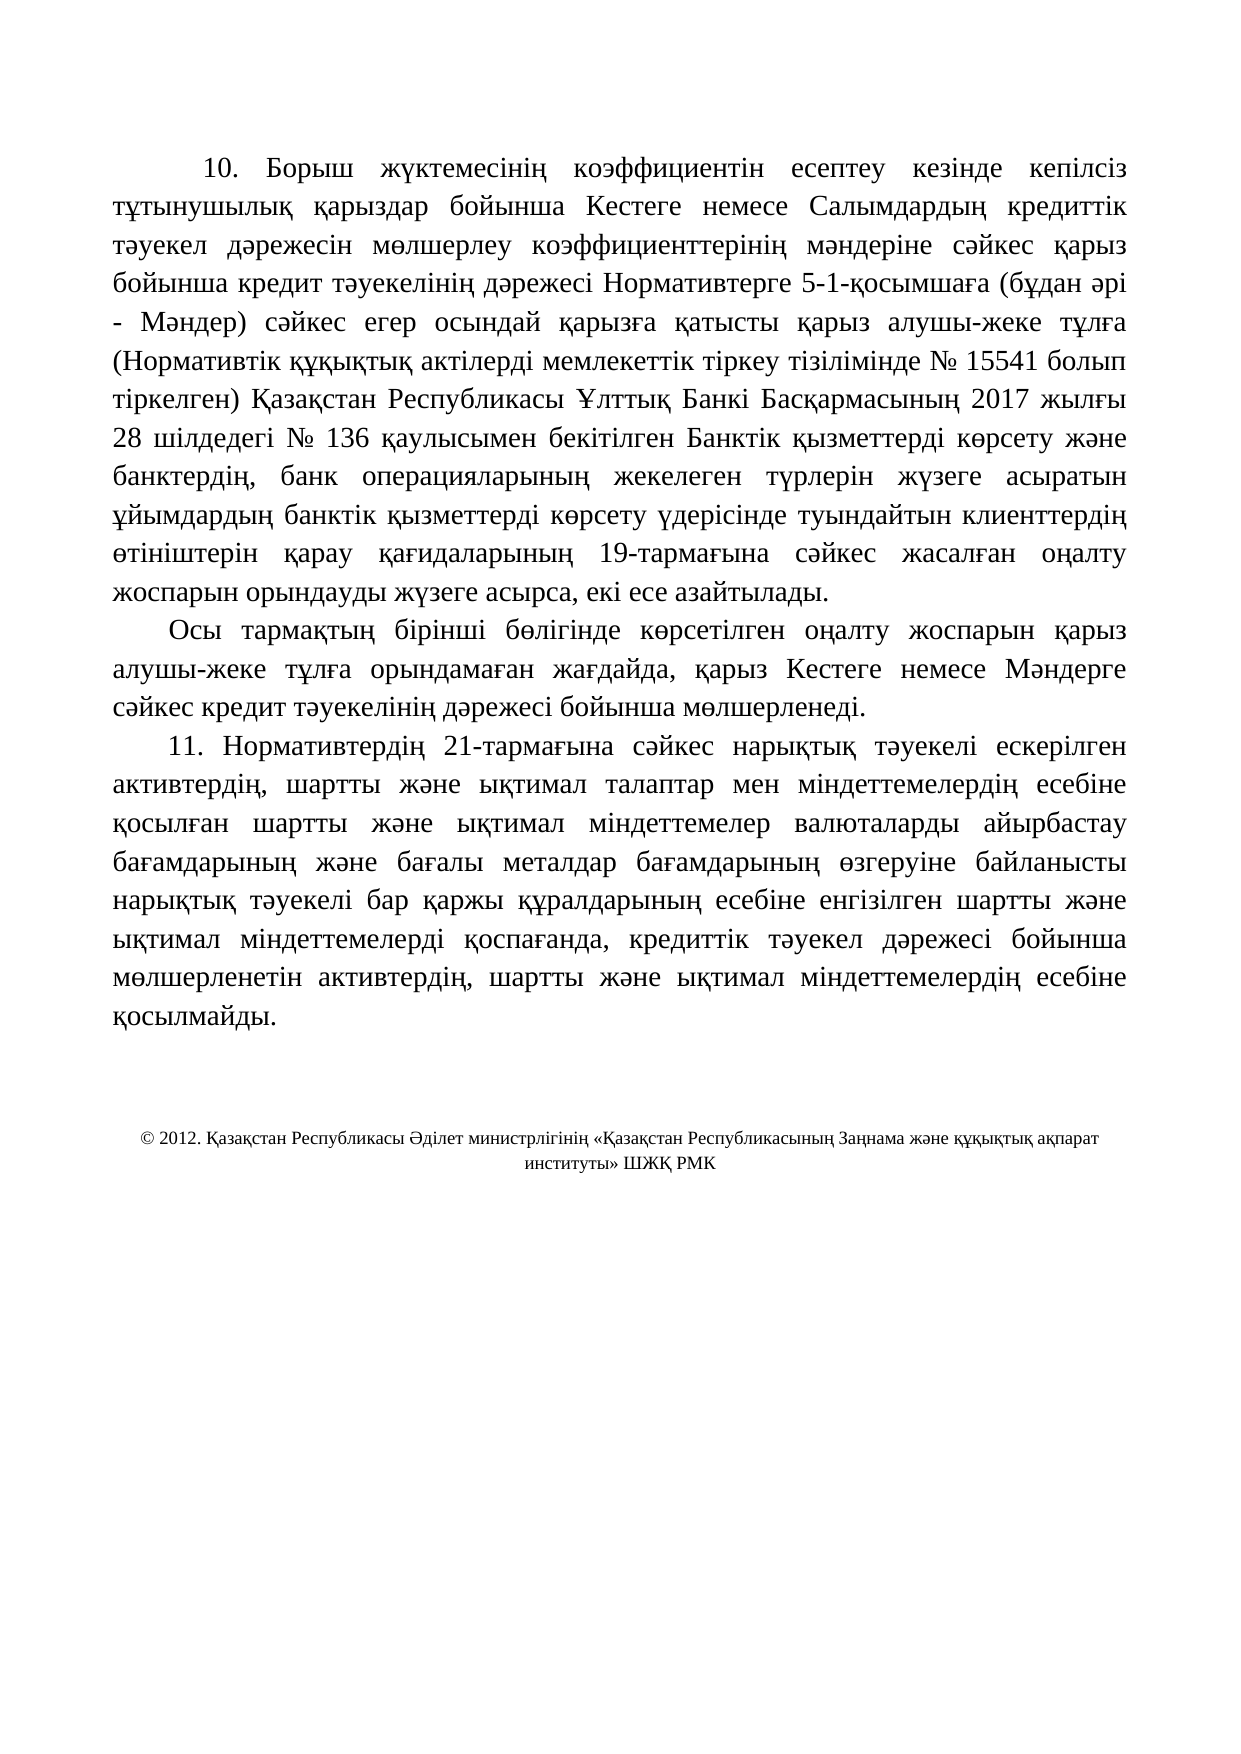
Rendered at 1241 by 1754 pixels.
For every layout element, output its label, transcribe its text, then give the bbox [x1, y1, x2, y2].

text © 2012. Қазақстан Республикасы Әділет министрлігінің «Қазақстан Республикасының Заңнама және құқықтық ақпарат институты» ШЖҚ РМК [112, 1127, 1128, 1173]
text 10. Борыш жүктемесінің коэффициентін есептеу кезінде кепілсіз тұтынушылық қарыздар бойынша Кестеге немесе Салымдардың кредиттік тәуекел дәрежесін мөлшерлеу коэффициенттерінің мәндеріне сәйкес қарыз бойынша кредит тәуекелінің дәрежесі Нормативтерге 5-1-қосымшаға (бұдан әрі - Мәндер) сәйкес егер осындай қарызға қатысты қарыз алушы-жеке тұлға (Нормативтік құқықтық актілерді мемлекеттік тіркеу тізілімінде № 15541 болып тіркелген) Қазақстан Республикасы Ұлттық Банкі Басқармасының 2017 жылғы 28 шілдедегі № 136 қаулысымен бекітілген Банктік қызметтерді көрсету және банктердің, банк операцияларының жекелеген түрлерін жүзеге асыратын ұйымдардың банктік қызметтерді көрсету үдерісінде туындайтын клиенттердің өтініштерін қарау қағидаларының 19-тармағына сәйкес жасалған оңалту жоспарын орындауды жүзеге асырса, екі есе азайтылады. [112, 150, 1128, 607]
text 11. Нормативтердің 21-тармағына сәйкес нарықтық тәуекелі ескерілген активтердің, шартты және ықтимал талаптар мен міндеттемелердің есебіне қосылған шартты және ықтимал міндеттемелер валюталарды айырбастау бағамдарының және бағалы металдар бағамдарының өзгеруіне байланысты нарықтық тәуекелі бар қаржы құралдарының есебіне енгізілген шартты және ықтимал міндеттемелерді қоспағанда, кредиттік тәуекел дәрежесі бойынша мөлшерленетін активтердің, шартты және ықтимал міндеттемелердің есебіне қосылмайды. [112, 728, 1128, 1031]
text Осы тармақтың бірінші бөлігінде көрсетілген оңалту жоспарын қарыз алушы-жеке тұлға орындамаған жағдайда, қарыз Кестеге немесе Мәндерге сәйкес кредит тәуекелінің дәрежесі бойынша мөлшерленеді. [112, 612, 1128, 723]
